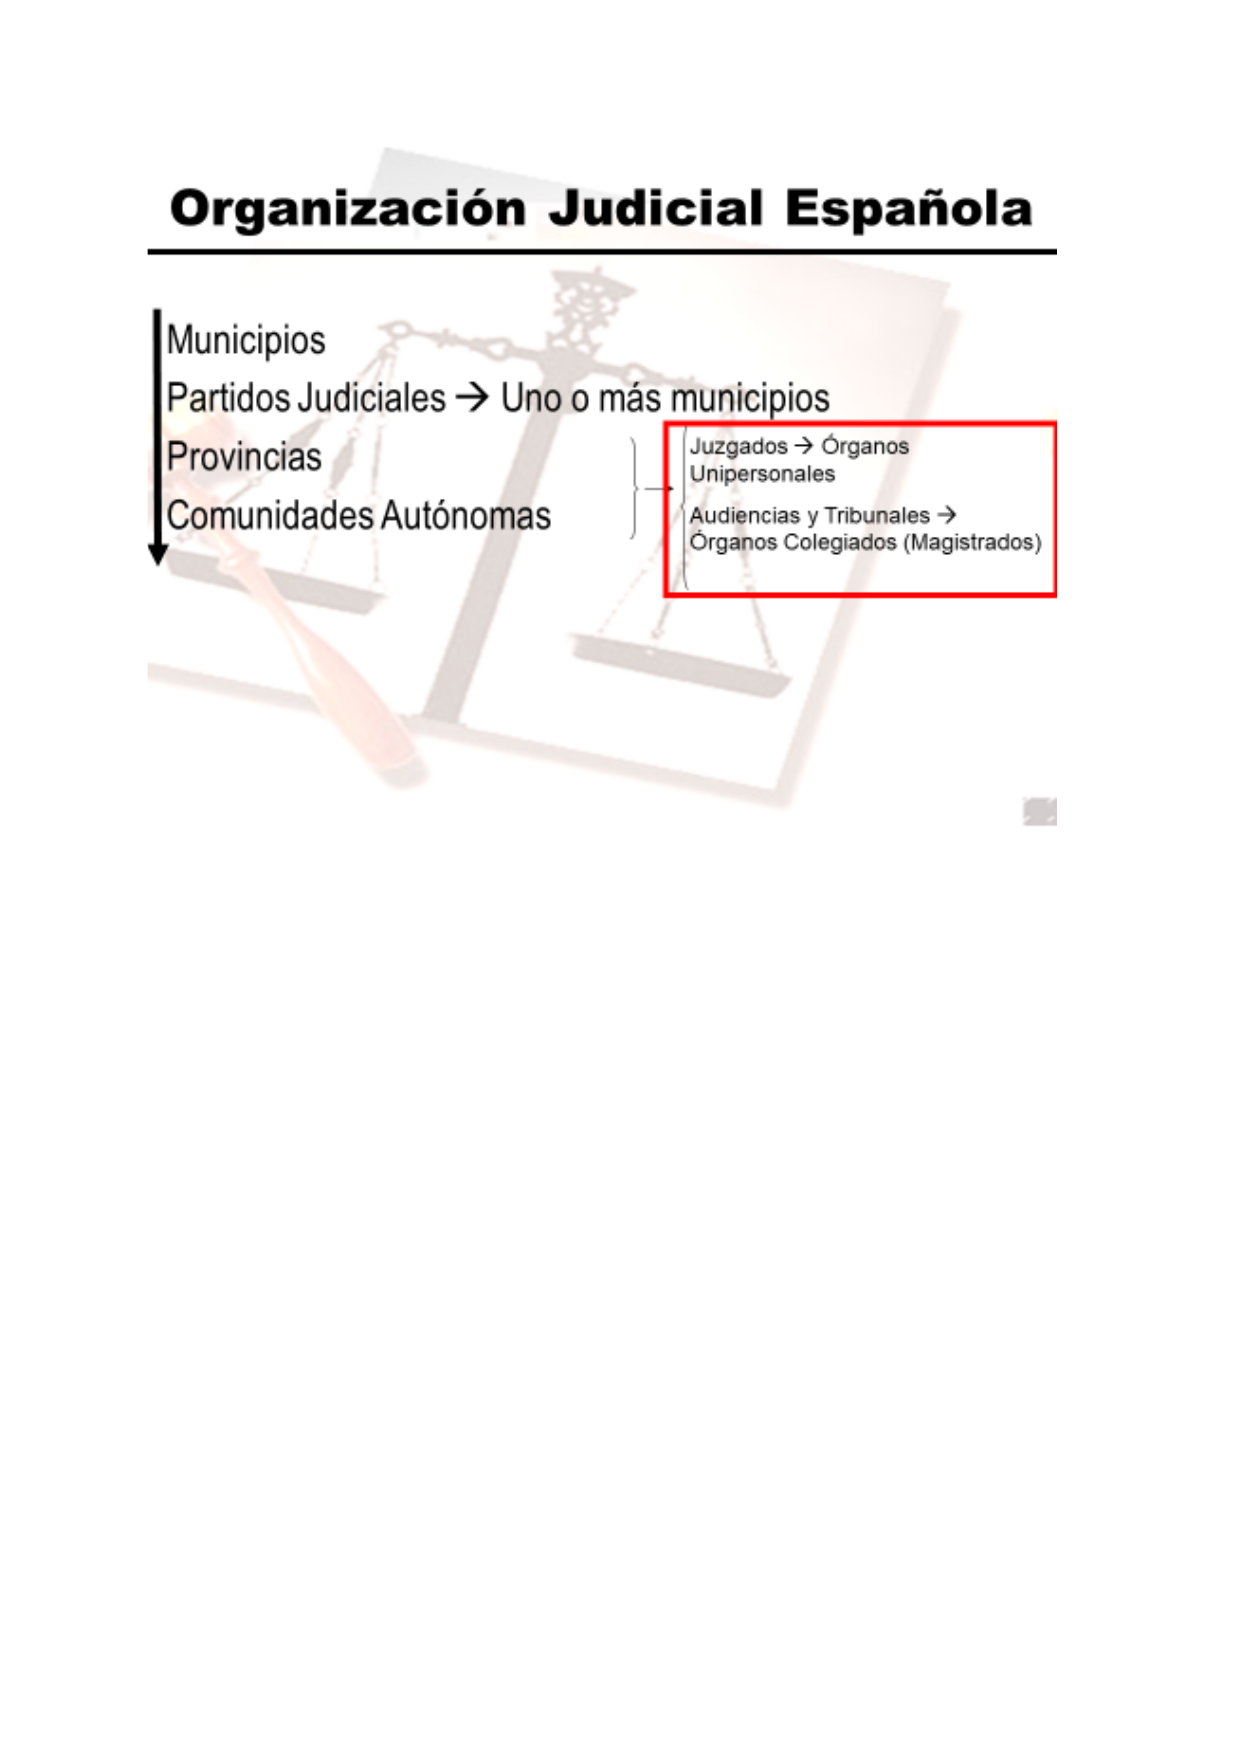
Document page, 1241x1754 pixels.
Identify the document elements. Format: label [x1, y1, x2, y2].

picture [147, 147, 1057, 830]
